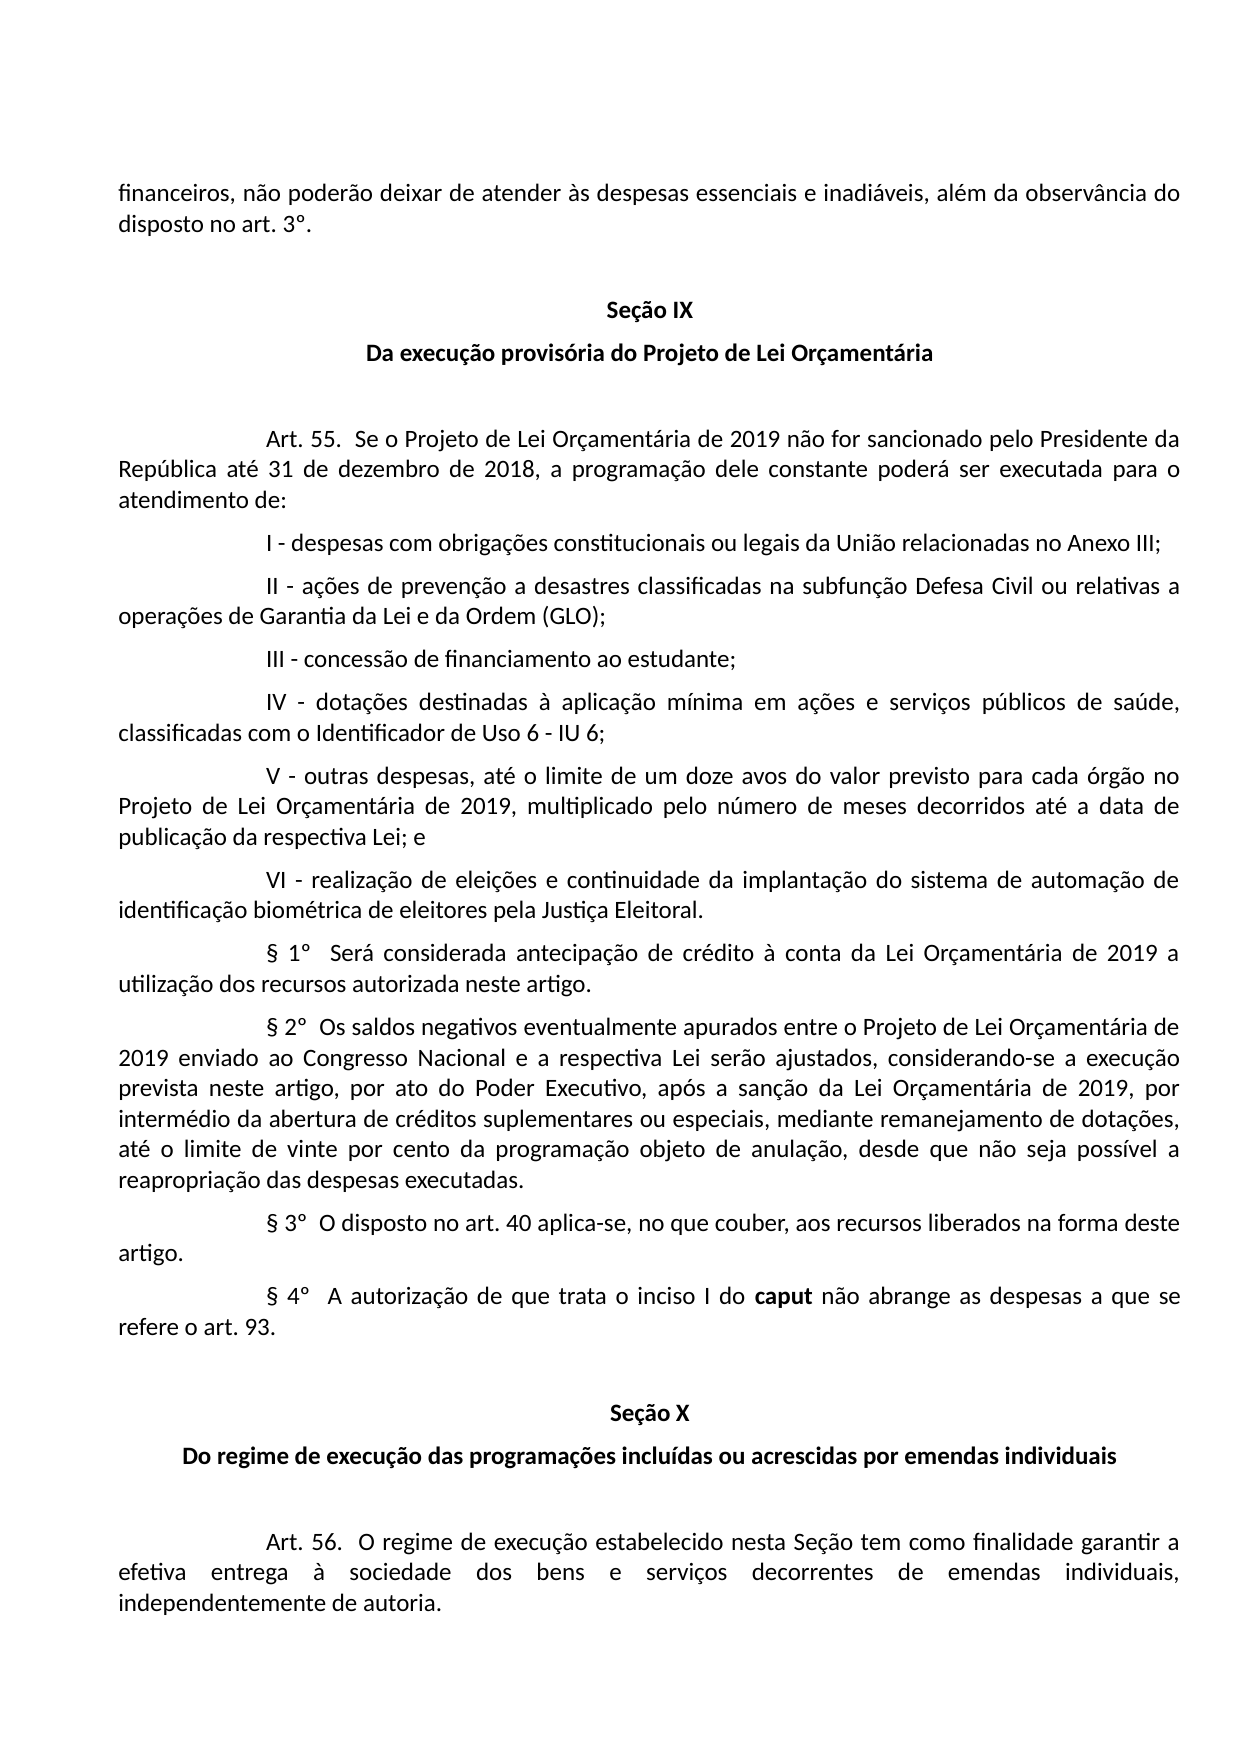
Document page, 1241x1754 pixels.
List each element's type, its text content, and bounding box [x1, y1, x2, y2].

text Art. 55. Se o Projeto de Lei Orçamentária de 2019 não for sancionado pelo Presidente da República até 31 de dezembro de 2018, a programação dele constante poderá ser executada para o atendimento de: [118, 423, 1181, 514]
text Da execução provisória do Projeto de Lei Orçamentária [118, 337, 1181, 367]
text IV - dotações destinadas à aplicação mínima em ações e serviços públicos de saúde, classificadas com o Identificador de Uso 6 - IU 6; [118, 686, 1181, 747]
text I - despesas com obrigações constitucionais ou legais da União relacionadas no Anexo III; [118, 527, 1181, 557]
text § 4º A autorização de que trata o inciso I do caput não abrange as despesas a que se refere o art. 93. [118, 1280, 1181, 1341]
text § 3º O disposto no art. 40 aplica-se, no que couber, aos recursos liberados na forma deste artigo. [118, 1207, 1181, 1268]
text II - ações de prevenção a desastres classificadas na subfunção Defesa Civil ou relativas a operações de Garantia da Lei e da Ordem (GLO); [118, 570, 1181, 631]
text III - concessão de financiamento ao estudante; [118, 643, 1181, 674]
text § 1º Será considerada antecipação de crédito à conta da Lei Orçamentária de 2019 a utilização dos recursos autorizada neste artigo. [118, 938, 1181, 999]
text Seção X [118, 1397, 1181, 1427]
text VI - realização de eleições e continuidade da implantação do sistema de automação de identificação biométrica de eleitores pela Justiça Eleitoral. [118, 864, 1181, 925]
text Do regime de execução das programações incluídas ou acrescidas por emendas individuais [118, 1440, 1181, 1470]
text Seção IX [118, 294, 1181, 324]
text § 2º Os saldos negativos eventualmente apurados entre o Projeto de Lei Orçamentária de 2019 enviado ao Congresso Nacional e a respectiva Lei serão ajustados, considerando-se a execução prevista neste artigo, por ato do Poder Executivo, após a sanção da Lei Orçamentária de 2019, por intermédio da abertura de créditos suplementares ou especiais, mediante remanejamento de dotações, até o limite de vinte por cento da programação objeto de anulação, desde que não seja possível a reapropriação das despesas executadas. [118, 1011, 1181, 1194]
text Art. 56. O regime de execução estabelecido nesta Seção tem como finalidade garantir a efetiva entrega à sociedade dos bens e serviços decorrentes de emendas individuais, independentemente de autoria. [118, 1526, 1181, 1617]
text V - outras despesas, até o limite de um doze avos do valor previsto para cada órgão no Projeto de Lei Orçamentária de 2019, multiplicado pelo número de meses decorridos até a data de publicação da respectiva Lei; e [118, 760, 1181, 852]
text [118, 177, 1181, 238]
